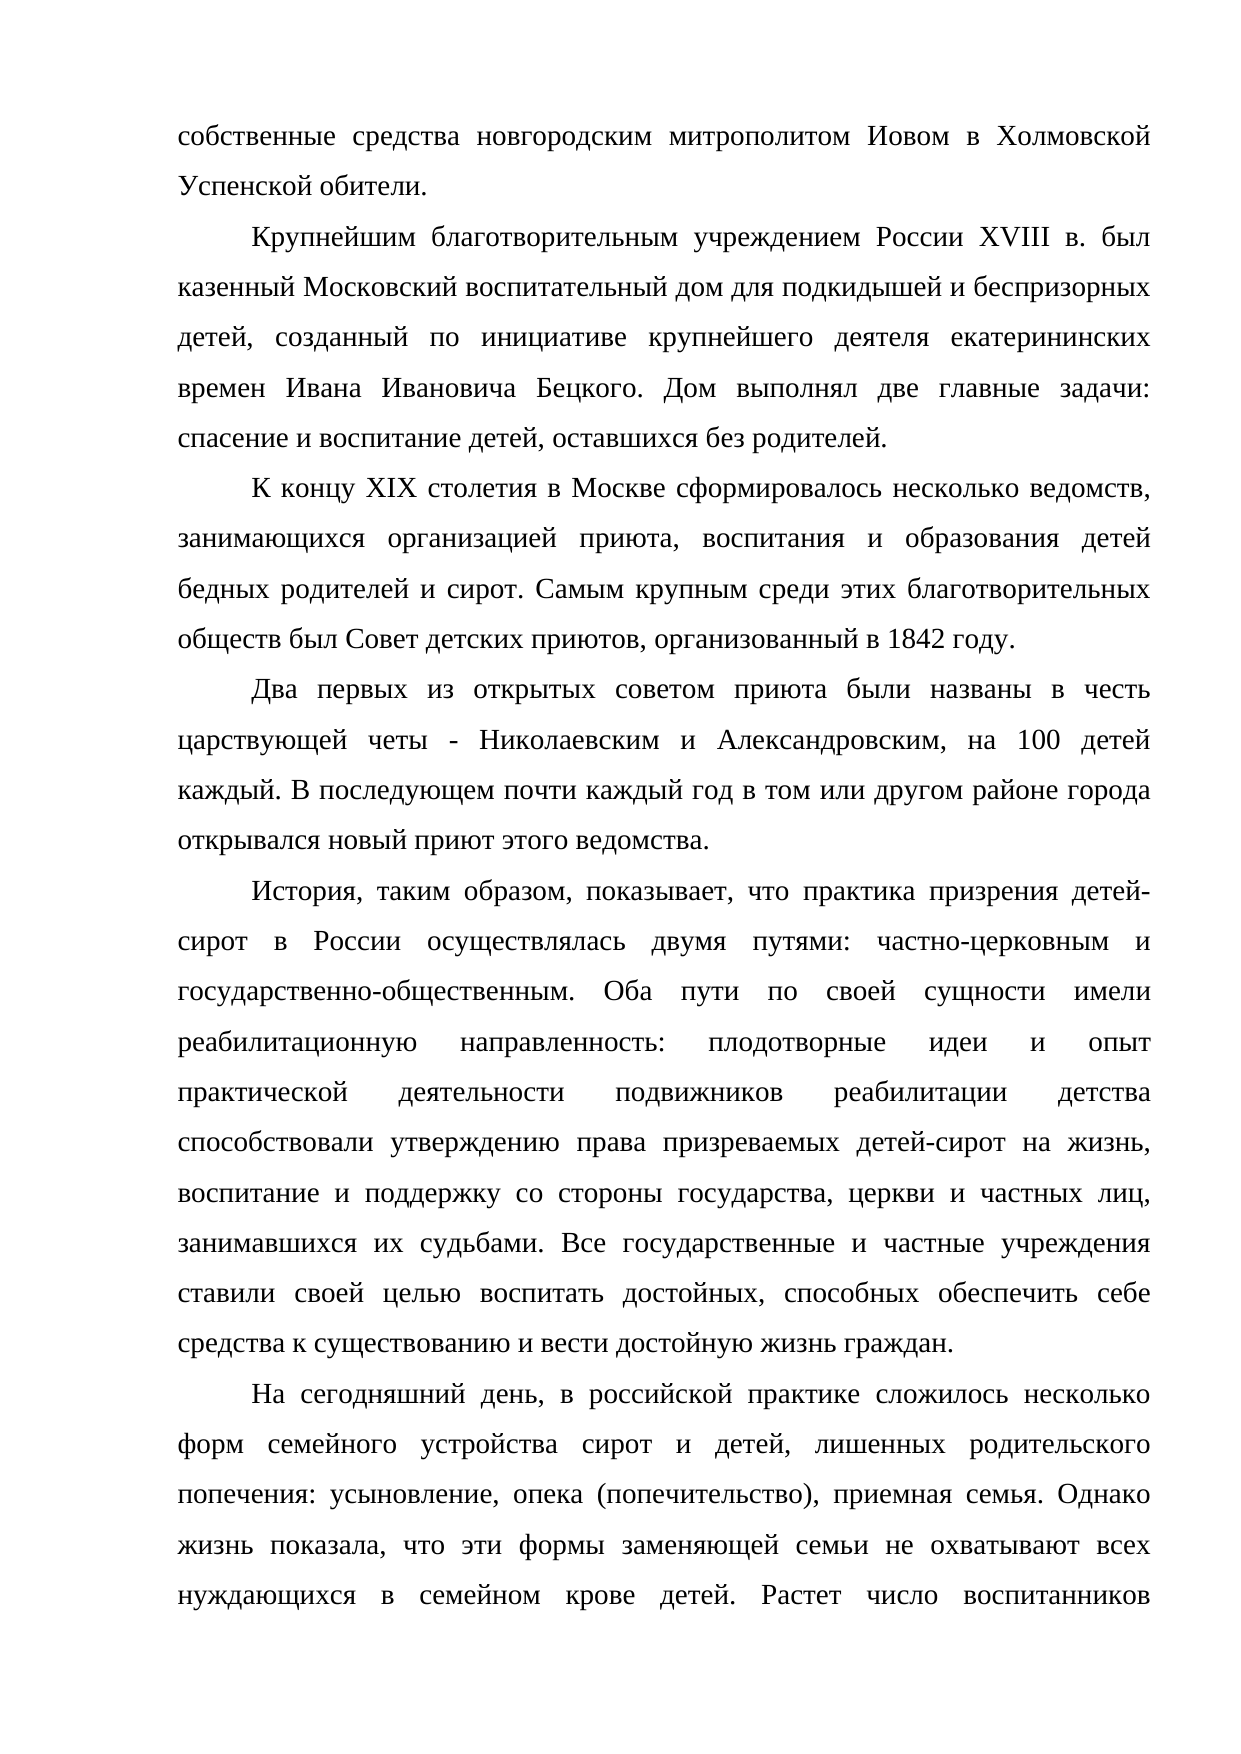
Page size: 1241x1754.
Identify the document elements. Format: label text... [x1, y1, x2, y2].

text История, таким образом, показывает, что практика призрения детей-сирот в России осуществлялась двумя путями: частно-церковным и государственно-общественным. Оба пути по своей сущности имели реабилитационную направленность: плодотворные идеи и опыт практической деятельности подвижников реабилитации детства способствовали утверждению права призреваемых детей-сирот на жизнь, воспитание и поддержку со стороны государства, церкви и частных лиц, занимавшихся их судьбами. Все государственные и частные учреждения ставили своей целью воспитать достойных, способных обеспечить себе средства к существованию и вести достойную жизнь граждан. [177, 873, 1152, 1359]
text Крупнейшим благотворительным учреждением России XVIII в. был казенный Московский воспитательный дом для подкидышей и беспризорных детей, созданный по инициативе крупнейшего деятеля екатерининских времен Ивана Ивановича Бецкого. Дом выполнял две главные задачи: спасение и воспитание детей, оставшихся без родителей. [177, 219, 1152, 453]
text К концу XIX столетия в Москве сформировалось несколько ведомств, занимающихся организацией приюта, воспитания и образования детей бедных родителей и сирот. Самым крупным среди этих благотворительных обществ был Совет детских приютов, организованный в 1842 году. [177, 470, 1152, 655]
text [177, 1376, 1152, 1611]
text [177, 118, 1152, 202]
text Два первых из открытых советом приюта были названы в честь царствующей четы - Николаевским и Александровским, на 100 детей каждый. В последующем почти каждый год в том или другом районе города открывался новый приют этого ведомства. [177, 672, 1152, 856]
